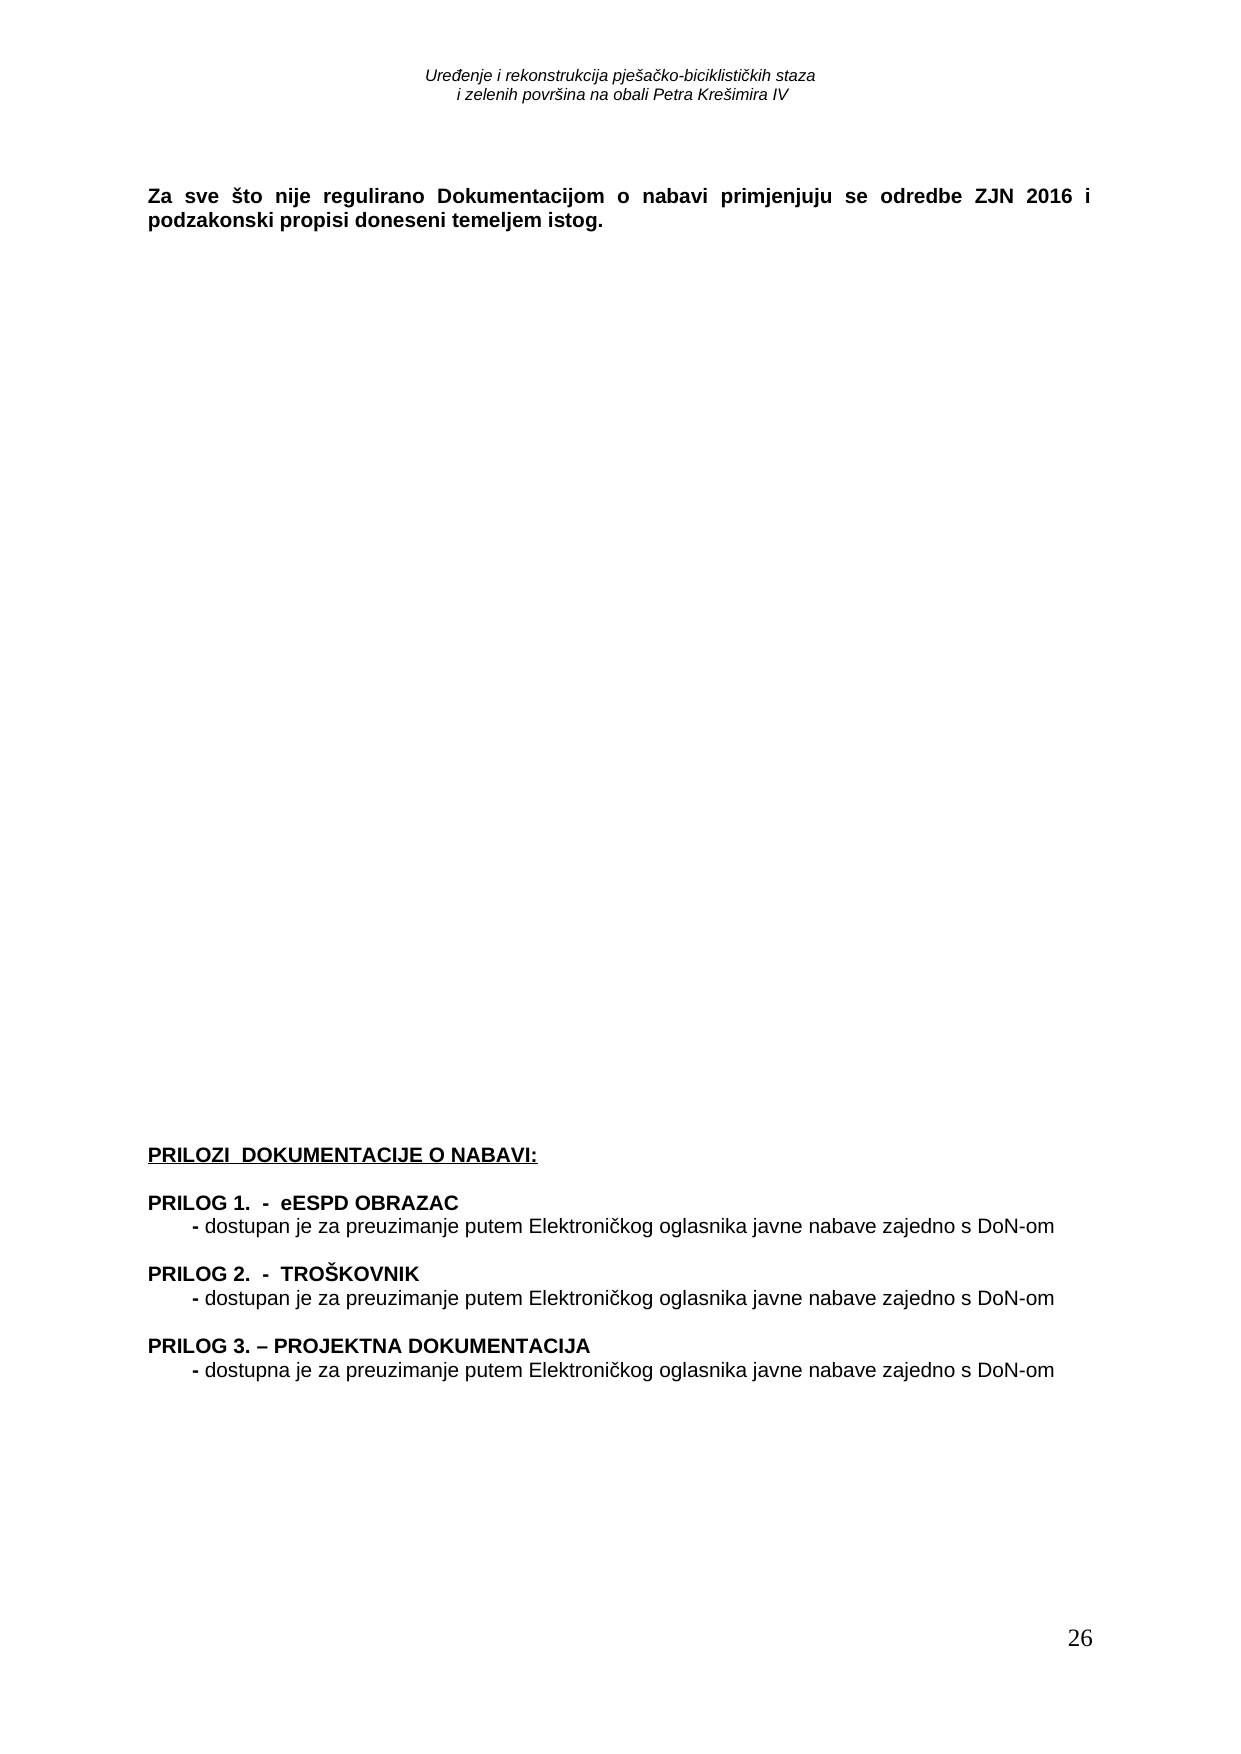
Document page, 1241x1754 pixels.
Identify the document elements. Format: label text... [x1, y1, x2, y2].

text PRILOZI DOKUMENTACIJE O NABAVI: [148, 1142, 1093, 1166]
text - dostupan je za preuzimanje putem Elektroničkog oglasnika javne nabave zajedno s DoN-om [148, 1214, 1093, 1238]
text PRILOG 1. - eESPD OBRAZAC [148, 1190, 1093, 1214]
text PRILOG 3. – PROJEKTNA DOKUMENTACIJA [148, 1334, 1093, 1358]
text - dostupan je za preuzimanje putem Elektroničkog oglasnika javne nabave zajedno s DoN-om [148, 1286, 1093, 1310]
text PRILOG 2. - TROŠKOVNIK [148, 1262, 1093, 1286]
text Za sve što nije regulirano Dokumentacijom o nabavi primjenjuju se odredbe ZJN 2016 i podzakonski propisi doneseni temeljem istog. [148, 184, 1093, 232]
text - dostupna je za preuzimanje putem Elektroničkog oglasnika javne nabave zajedno s DoN-om [148, 1358, 1093, 1382]
